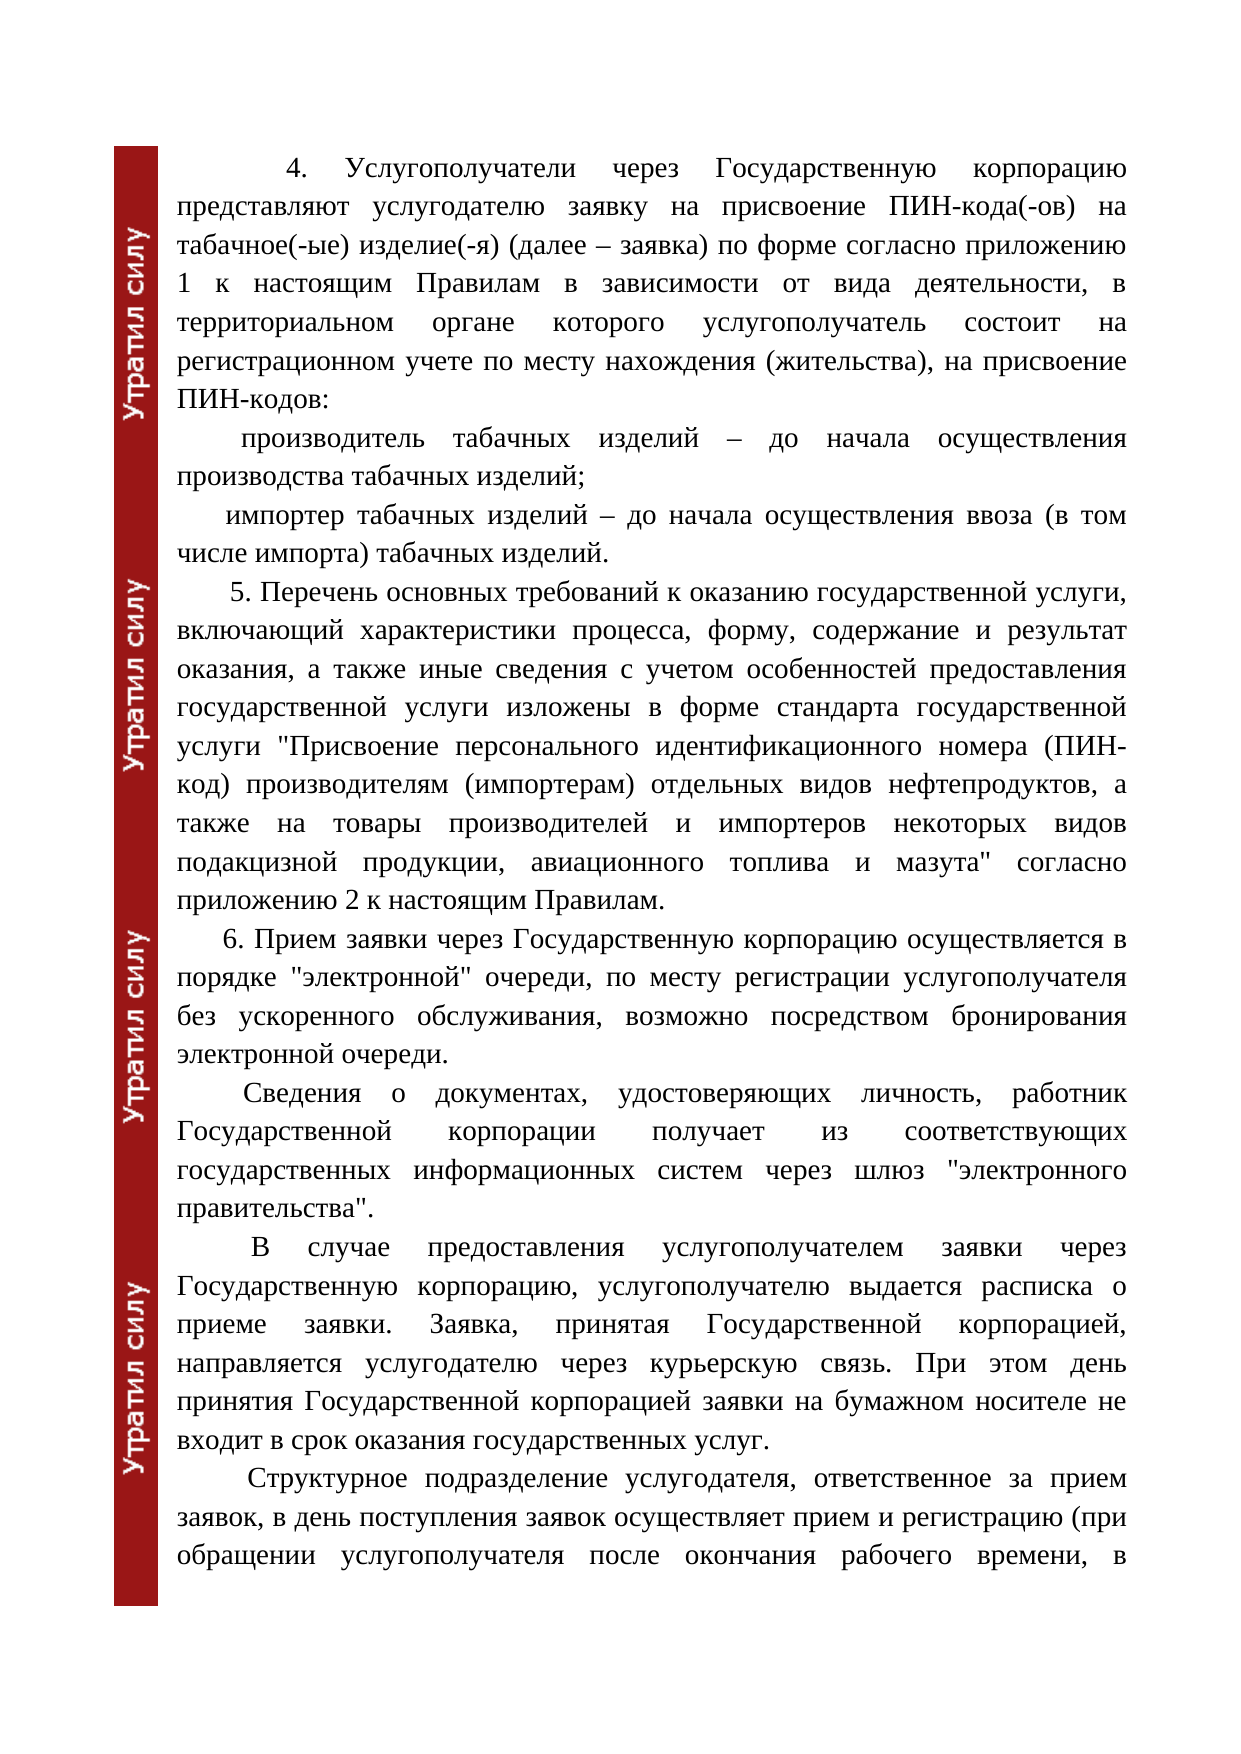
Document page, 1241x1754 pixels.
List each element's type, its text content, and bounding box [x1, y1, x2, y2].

picture [114, 415, 158, 420]
text В случае предоставления услугополучателем заявки через Государственную корпорацию, услугополучателю выдается расписка о приеме заявки. Заявка, принятая Государственной корпорацией, направляется услугодателю через курьерскую связь. При этом день принятия Государственной корпорацией заявки на бумажном носителе не входит в срок оказания государственных услуг. [112, 1229, 1128, 1455]
text 6. Прием заявки через Государственную корпорацию осуществляется в порядке "электронной" очереди, по месту регистрации услугополучателя без ускоренного обслуживания, возможно посредством бронирования электронной очереди. [112, 921, 1128, 1070]
picture [114, 146, 158, 150]
picture [114, 1224, 158, 1229]
text 4. Услугополучатели через Государственную корпорацию представляют услугодателю заявку на присвоение ПИН-кода(-ов) на табачное(-ые) изделие(-я) (далее – заявка) по форме согласно приложению 1 к настоящим Правилам в зависимости от вида деятельности, в территориальном органе которого услугополучатель состоит на регистрационном учете по месту нахождения (жительства), на присвоение ПИН-кодов: [112, 150, 1128, 415]
picture [114, 492, 158, 497]
picture [114, 916, 158, 921]
text Сведения о документах, удостоверяющих личность, работник Государственной корпорации получает из соответствующих государственных информационных систем через шлюз "электронного правительства". [112, 1075, 1128, 1224]
picture [114, 1455, 158, 1460]
picture [114, 1070, 158, 1075]
picture [114, 1571, 158, 1606]
text производитель табачных изделий – до начала осуществления производства табачных изделий; [112, 420, 1128, 492]
picture [114, 569, 158, 574]
text импортер табачных изделий – до начала осуществления ввоза (в том числе импорта) табачных изделий. [112, 497, 1128, 569]
text 5. Перечень основных требований к оказанию государственной услуги, включающий характеристики процесса, форму, содержание и результат оказания, а также иные сведения с учетом особенностей предоставления государственной услуги изложены в форме стандарта государственной услуги "Присвоение персонального идентификационного номера (ПИН-код) производителям (импортерам) отдельных видов нефтепродуктов, а также на товары производителей и импортеров некоторых видов подакцизной продукции, авиационного топлива и мазута" согласно приложению 2 к настоящим Правилам. [112, 574, 1128, 916]
